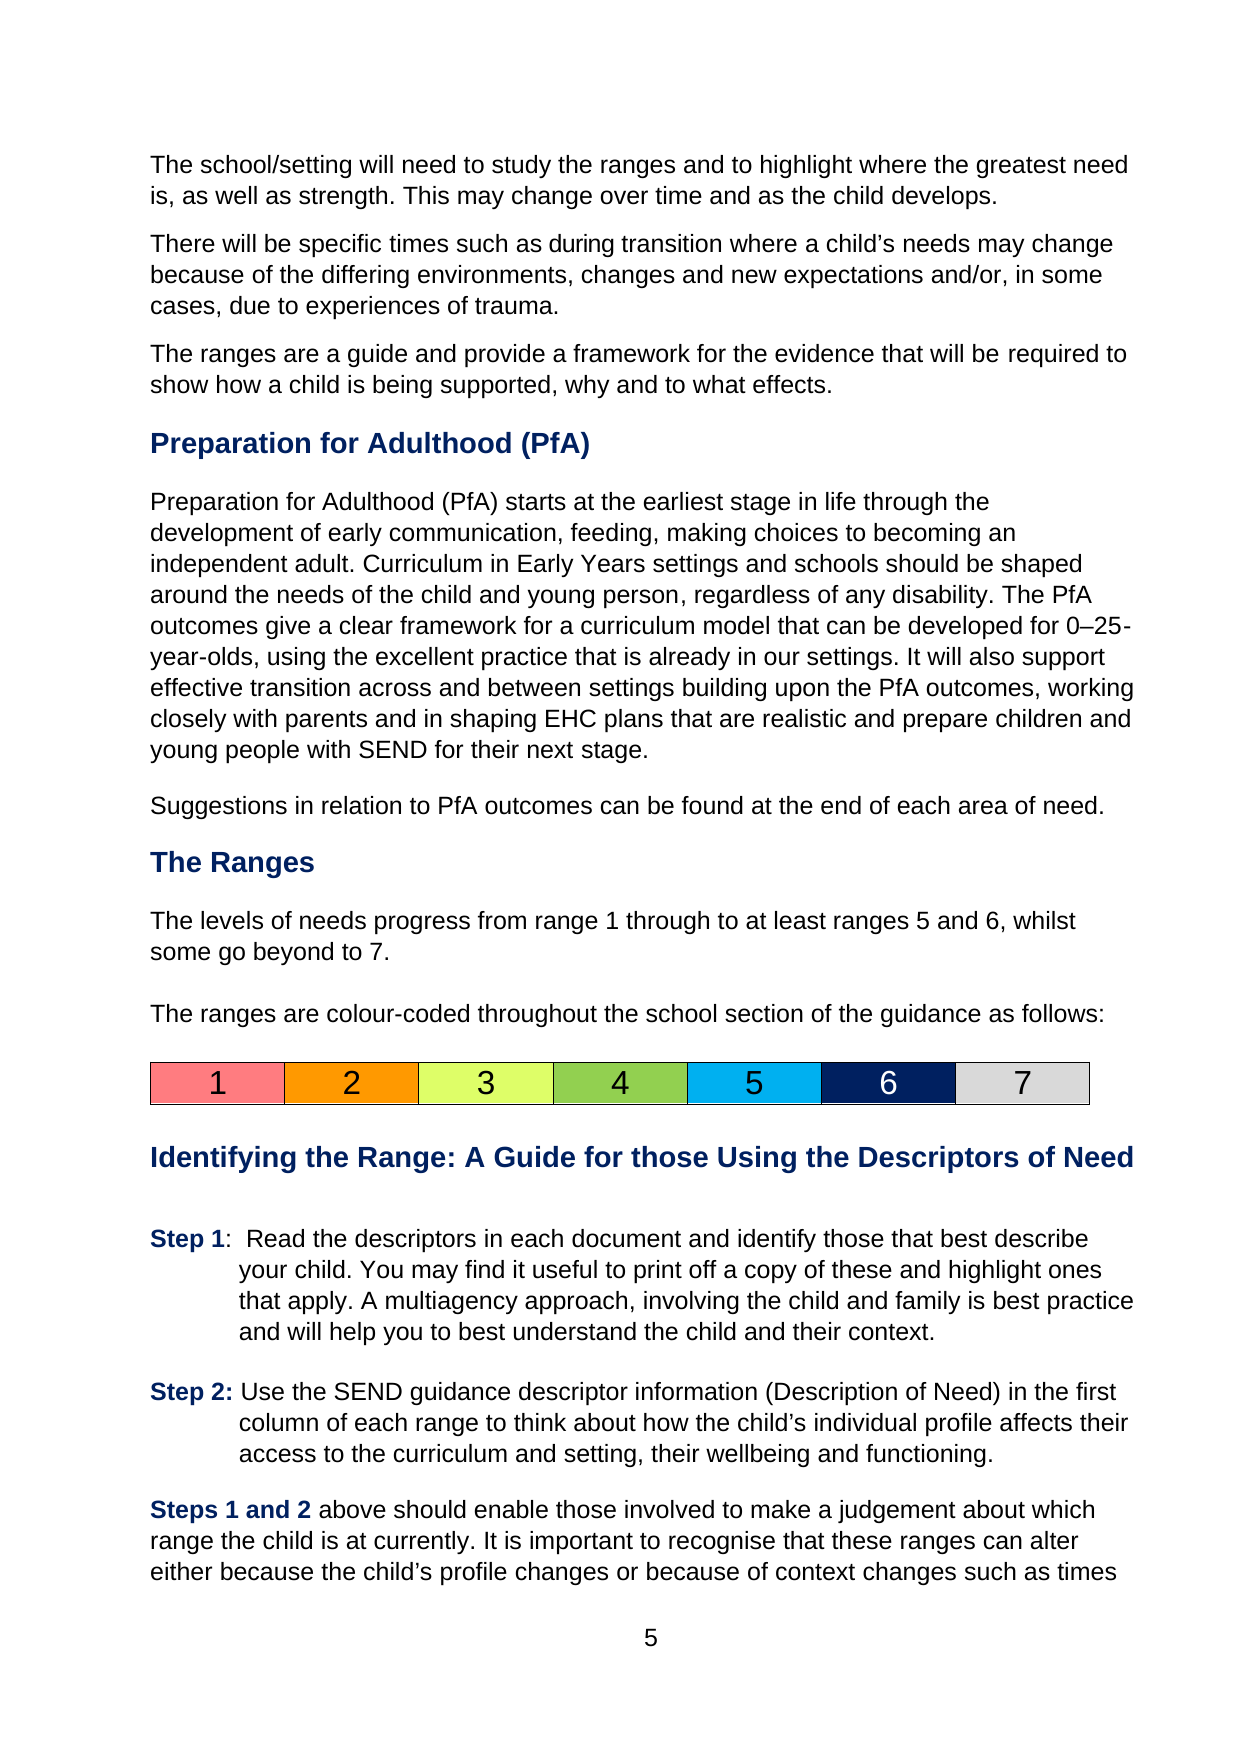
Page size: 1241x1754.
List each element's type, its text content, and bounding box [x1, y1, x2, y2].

text Step 1: Read the descriptors in each document and identify those that best describe your child. You may find it useful to print off a copy of these and highlight ones that apply. A multiagency approach, involving the child and family is best practice and will help you to best understand the child and their context. [150, 1224, 1139, 1346]
subtitle Preparation for Adulthood (PfA) [150, 426, 1152, 459]
table_header 3 [419, 1063, 553, 1103]
text Suggestions in relation to PfA outcomes can be found at the end of each area of need. [150, 791, 1152, 820]
text There will be specific times such as during transition where a child’s needs may change because of the differing environments, changes and new expectations and/or, in some cases, due to experiences of trauma. [150, 229, 1152, 319]
subtitle The Ranges [150, 845, 1152, 878]
text The levels of needs progress from range 1 through to at least ranges 5 and 6, whilst some go beyond to 7. [150, 906, 1140, 966]
text The ranges are a guide and provide a framework for the evidence that will be required to show how a child is being supported, why and to what effects. [150, 338, 1152, 398]
table_header 1 [151, 1063, 284, 1103]
table_header 6 [822, 1063, 955, 1103]
text The school/setting will need to study the ranges and to highlight where the greatest need is, as well as strength. This may change over time and as the child develops. [150, 150, 1152, 210]
subtitle Identifying the Range: A Guide for those Using the Descriptors of Need [150, 1140, 1152, 1173]
text The ranges are colour-coded throughout the school section of the guidance as follows: [150, 999, 1152, 1028]
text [150, 1495, 1140, 1586]
table_header 7 [956, 1063, 1089, 1103]
text Preparation for Adulthood (PfA) starts at the earliest stage in life through the development of early communication, feeding, making choices to becoming an independent adult. Curriculum in Early Years settings and schools should be shaped around the needs of the child and young person, regardless of any disability. The PfA outcomes give a clear framework for a curriculum model that can be developed for 0–25-year-olds, using the excellent practice that is already in our settings. It will also support effective transition across and between settings building upon the PfA outcomes, working closely with parents and in shaping EHC plans that are realistic and prepare children and young people with SEND for their next stage. [150, 487, 1137, 764]
table_header 5 [688, 1063, 821, 1103]
table_header 4 [554, 1063, 687, 1103]
text Step 2: Use the SEND guidance descriptor information (Description of Need) in the first column of each range to think about how the child’s individual profile affects their access to the curriculum and setting, their wellbeing and functioning. [150, 1377, 1140, 1467]
table_header 2 [285, 1063, 418, 1103]
